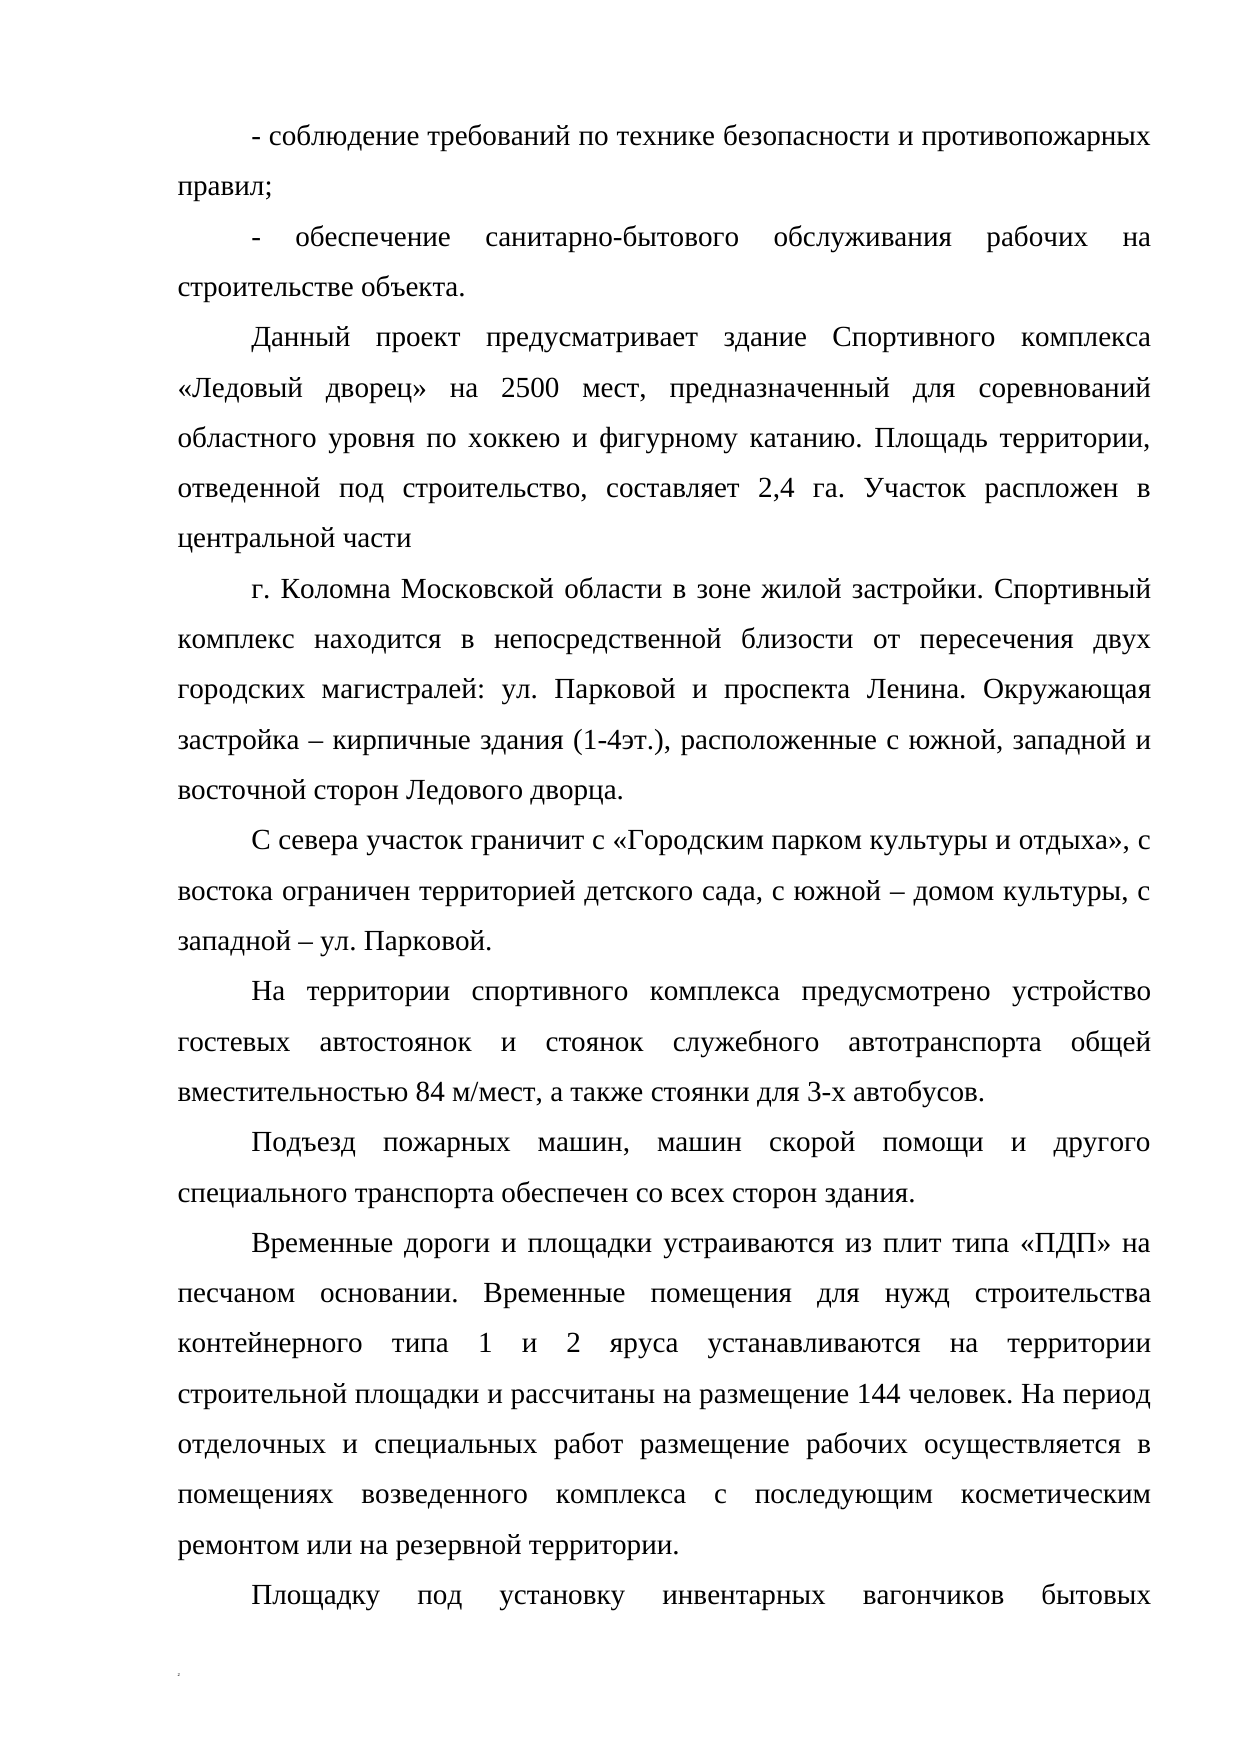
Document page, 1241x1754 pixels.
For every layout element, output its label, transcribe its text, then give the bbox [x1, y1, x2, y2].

title С севера участок граничит с «Городским парком культуры и отдыха», с востока ограничен территорией детского сада, с южной – домом культуры, с западной – ул. Парковой. [177, 822, 1152, 957]
text - обеспечение санитарно-бытового обслуживания рабочих на строительстве объекта. [177, 219, 1152, 303]
title Подъезд пожарных машин, машин скорой помощи и другого специального транспорта обеспечен со всех сторон здания. [177, 1124, 1152, 1208]
text - соблюдение требований по технике безопасности и противопожарных правил; [177, 118, 1152, 202]
title На территории спортивного комплекса предусмотрено устройство гостевых автостоянок и стоянок служебного автотранспорта общей вместительностью 84 м/мест, а также стоянки для 3-х автобусов. [177, 973, 1152, 1108]
title Временные дороги и площадки устраиваются из плит типа «ПДП» на песчаном основании. Временные помещения для нужд строительства контейнерного типа 1 и 2 яруса устанавливаются на территории строительной площадки и рассчитаны на размещение 144 человек. На период отделочных и специальных работ размещение рабочих осуществляется в помещениях возведенного комплекса с последующим косметическим ремонтом или на резервной территории. [177, 1225, 1152, 1560]
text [177, 1577, 1152, 1611]
title г. Коломна Московской области в зоне жилой застройки. Спортивный комплекс находится в непосредственной близости от пересечения двух городских магистралей: ул. Парковой и проспекта Ленина. Окружающая застройка – кирпичные здания (1-4эт.), расположенные с южной, западной и восточной сторон Ледового дворца. [177, 571, 1152, 806]
title Данный проект предусматривает здание Спортивного комплекса «Ледовый дворец» на 2500 мест, предназначенный для соревнований областного уровня по хоккею и фигурному катанию. Площадь территории, отведенной под строительство, составляет 2,4 га. Участок распложен в центральной части [177, 319, 1152, 554]
